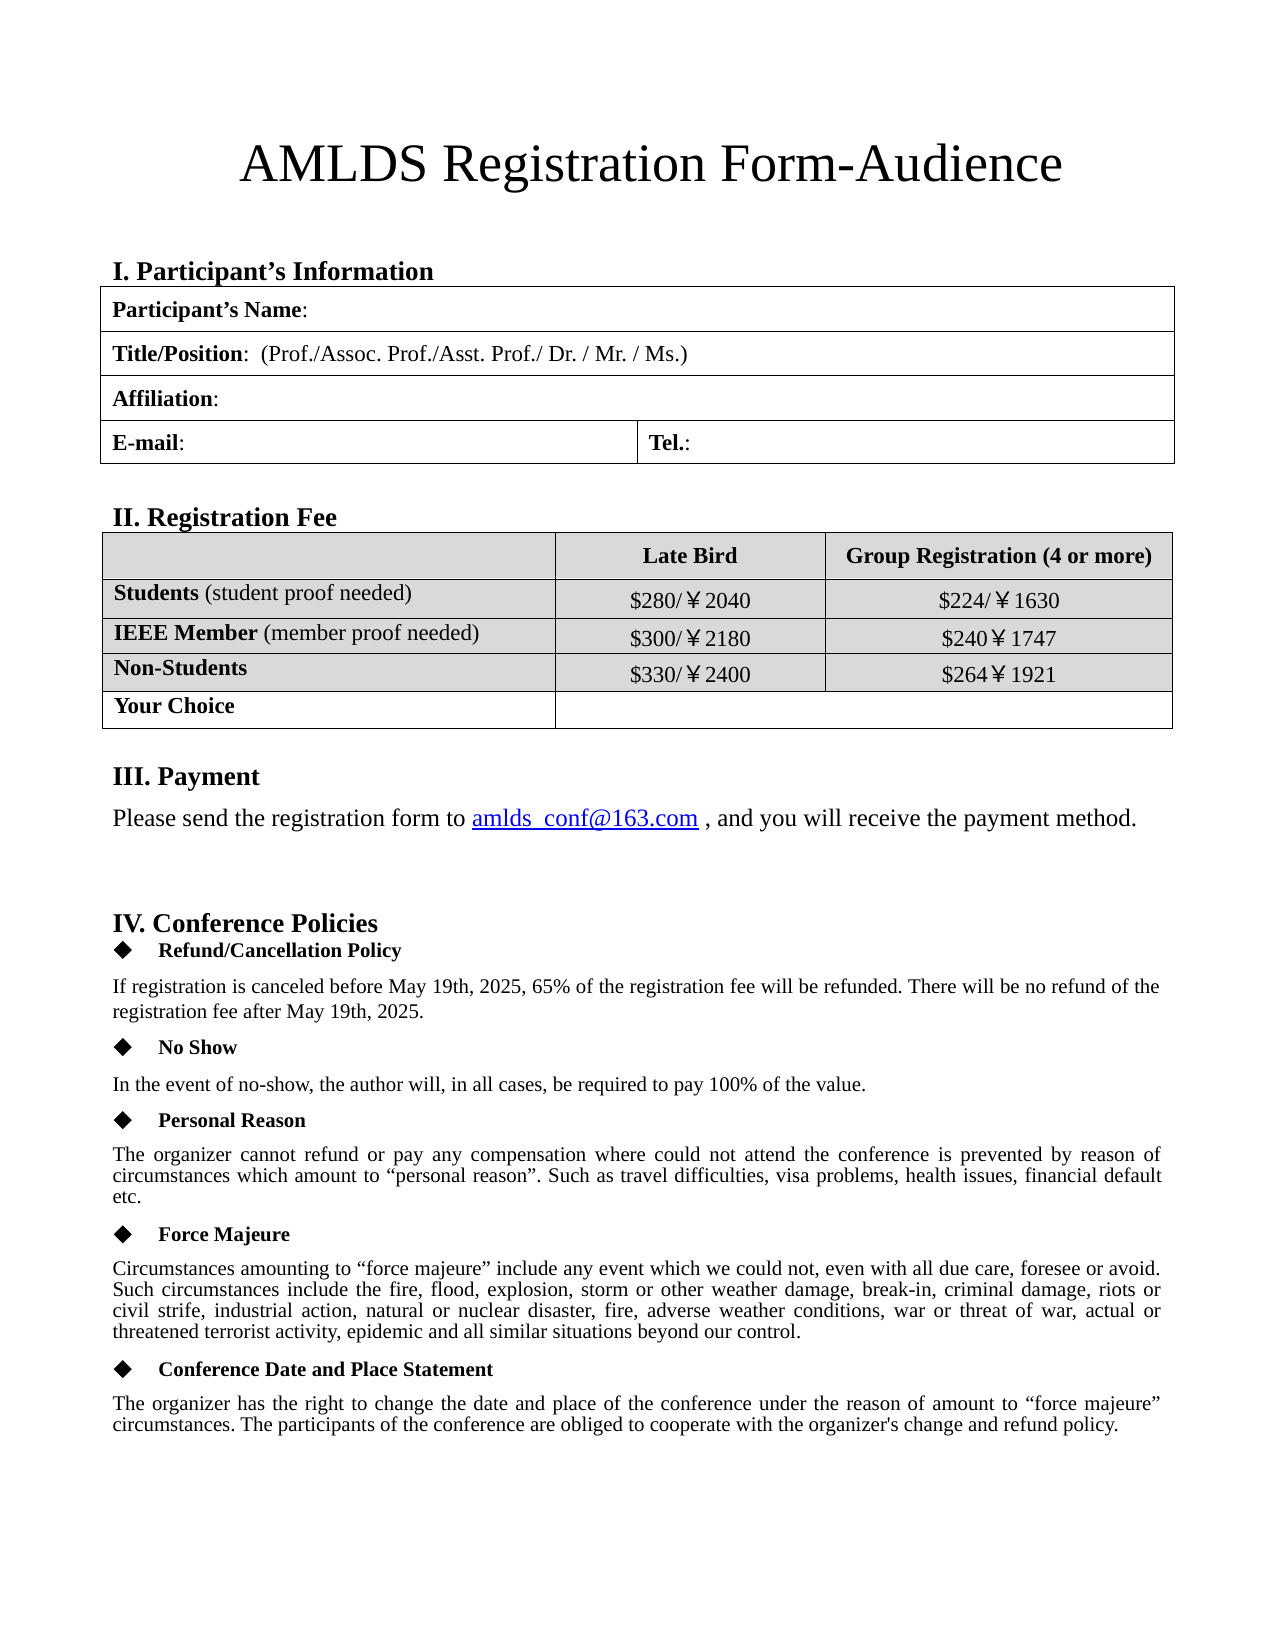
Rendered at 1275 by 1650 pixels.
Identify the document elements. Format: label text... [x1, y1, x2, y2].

table_header Participant’s Name: [101, 287, 1174, 331]
table_cell $330/￥2400 [556, 654, 825, 691]
text If registration is canceled before May 19th, 2025, 65% of the registration fee will be refunded. There will be no refund of the registration fee after May 19th, 2025. [112, 974, 1163, 1023]
text The organizer has the right to change the date and place of the conference under the reason of amount to “force majeure” circumstances. The participants of the conference are obliged to cooperate with the organizer's change and refund policy. [112, 1394, 1163, 1435]
table_cell $280/￥2040 [556, 580, 825, 618]
table_header Group Registration (4 or more) [826, 533, 1172, 578]
text AMLDS Registration Form-Audience [112, 131, 1163, 193]
list I. Participant’s Information [112, 255, 1163, 286]
table_cell IEEE Member (member proof needed) [103, 619, 555, 653]
list Conference Date and Place Statement [112, 1357, 1163, 1381]
table_cell $300/￥2180 [556, 619, 825, 653]
list No Show [112, 1035, 1163, 1059]
table_cell $240￥1747 [826, 619, 1172, 653]
table_cell $264￥1921 [826, 654, 1172, 691]
list Personal Reason [112, 1108, 1163, 1132]
list II. Registration Fee [112, 501, 1163, 532]
table_cell Affiliation: [101, 376, 1174, 420]
table_cell Students (student proof needed) [103, 580, 555, 618]
text Please send the registration form to amlds_conf@163.com , and you will receive the payment method. [112, 803, 1163, 832]
list III. Payment [112, 759, 1163, 791]
table_header [103, 533, 555, 578]
text The organizer cannot refund or pay any compensation where could not attend the conference is prevented by reason of circumstances which amount to “personal reason”. Such as travel difficulties, visa problems, health issues, financial default etc. [112, 1145, 1163, 1207]
table_cell Tel.: [638, 421, 1174, 463]
table_cell E-mail: [101, 421, 637, 463]
table_header Late Bird [556, 533, 825, 578]
text In the event of no-show, the author will, in all cases, be required to pay 100% of the value. [112, 1072, 1163, 1096]
table_cell $224/￥1630 [826, 580, 1172, 618]
table_cell [556, 692, 1172, 727]
list Force Majeure [112, 1222, 1163, 1246]
list IV. Conference Policies [112, 907, 1163, 938]
table_cell Non-Students [103, 654, 555, 691]
text Circumstances amounting to “force majeure” include any event which we could not, even with all due care, foresee or avoid. Such circumstances include the fire, flood, explosion, storm or other weather damage, break-in, criminal damage, riots or civil strife, industrial action, natural or nuclear disaster, fire, adverse weather conditions, war or threat of war, actual or threatened terrorist activity, epidemic and all similar situations beyond our control. [112, 1259, 1163, 1342]
list Refund/Cancellation Policy [112, 938, 1163, 962]
table_cell Title/Position: (Prof./Assoc. Prof./Asst. Prof./ Dr. / Mr. / Ms.) [101, 332, 1174, 375]
table_cell Your Choice [103, 692, 555, 727]
